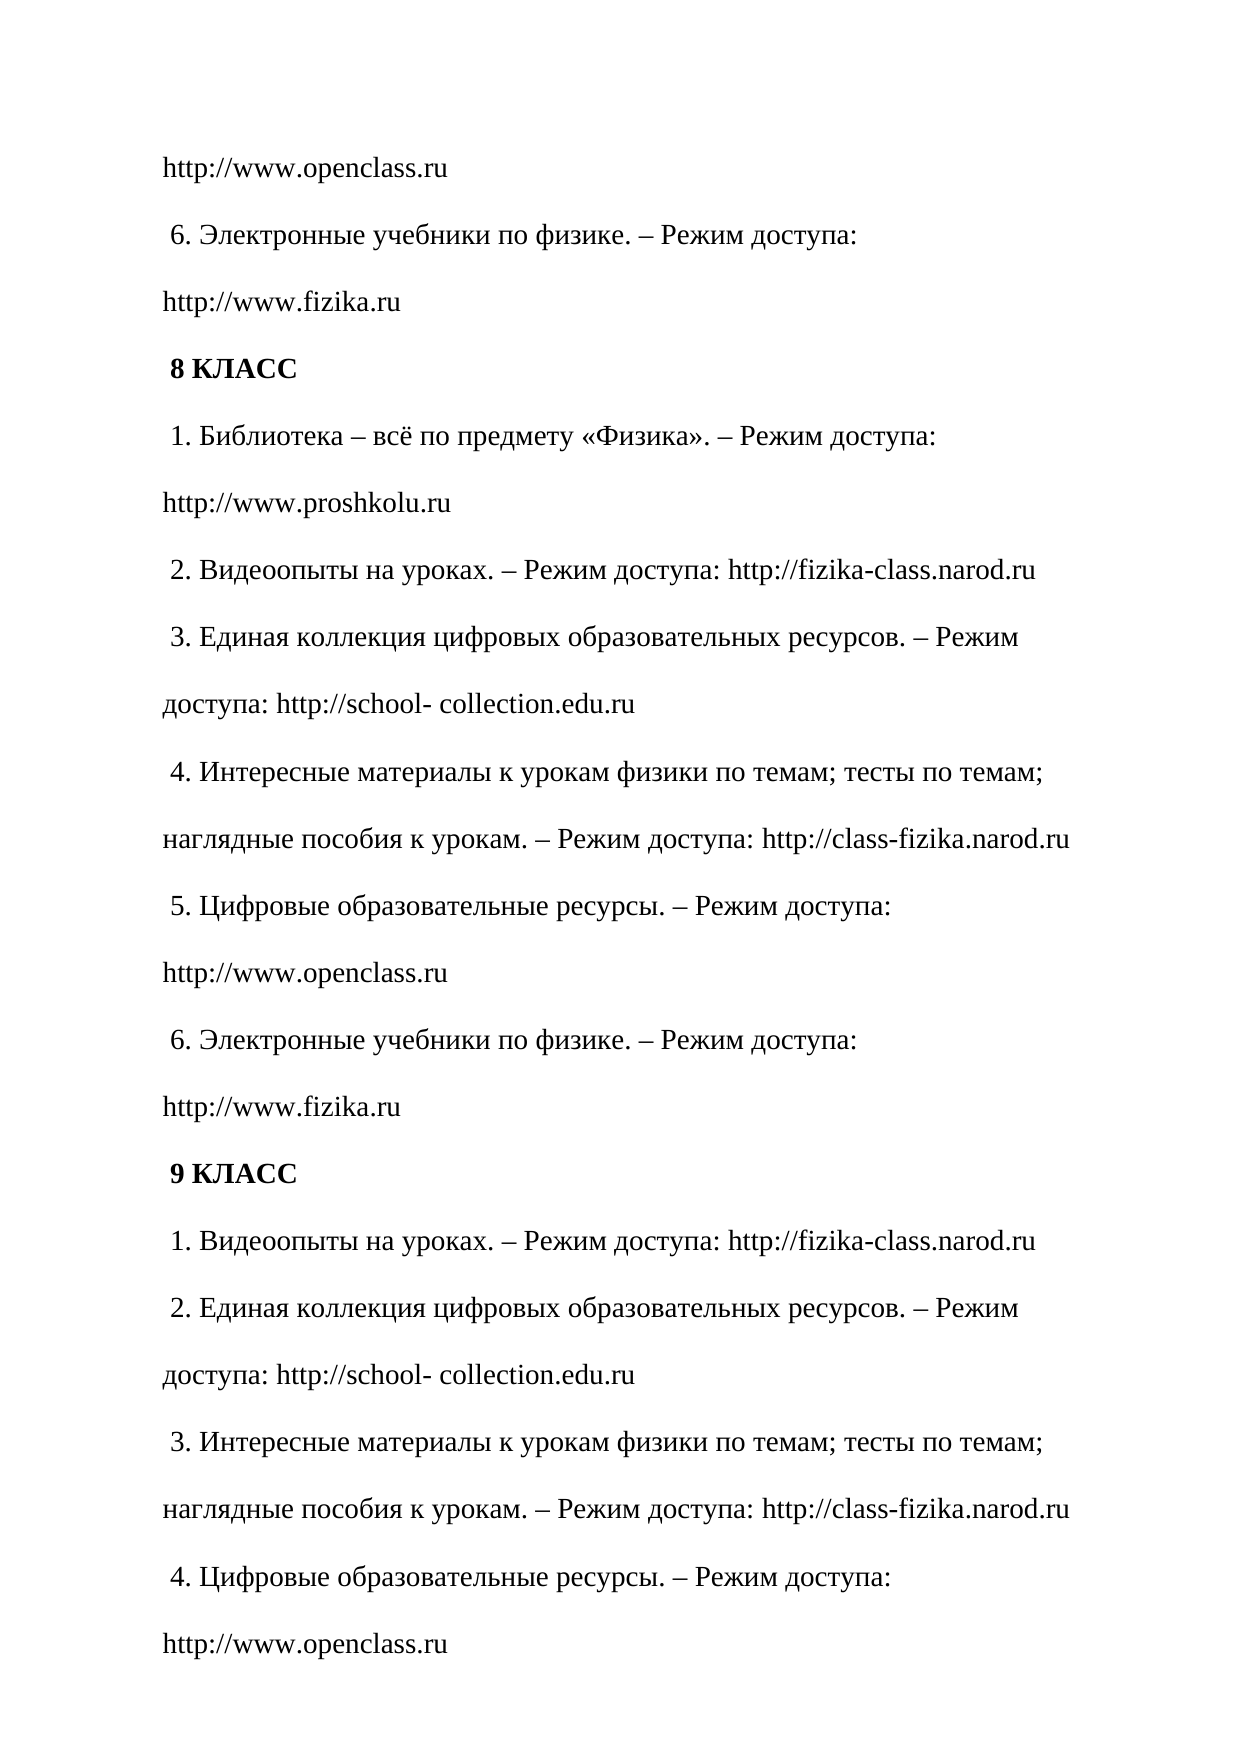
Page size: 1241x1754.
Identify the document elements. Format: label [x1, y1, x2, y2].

text [162, 150, 1090, 1659]
